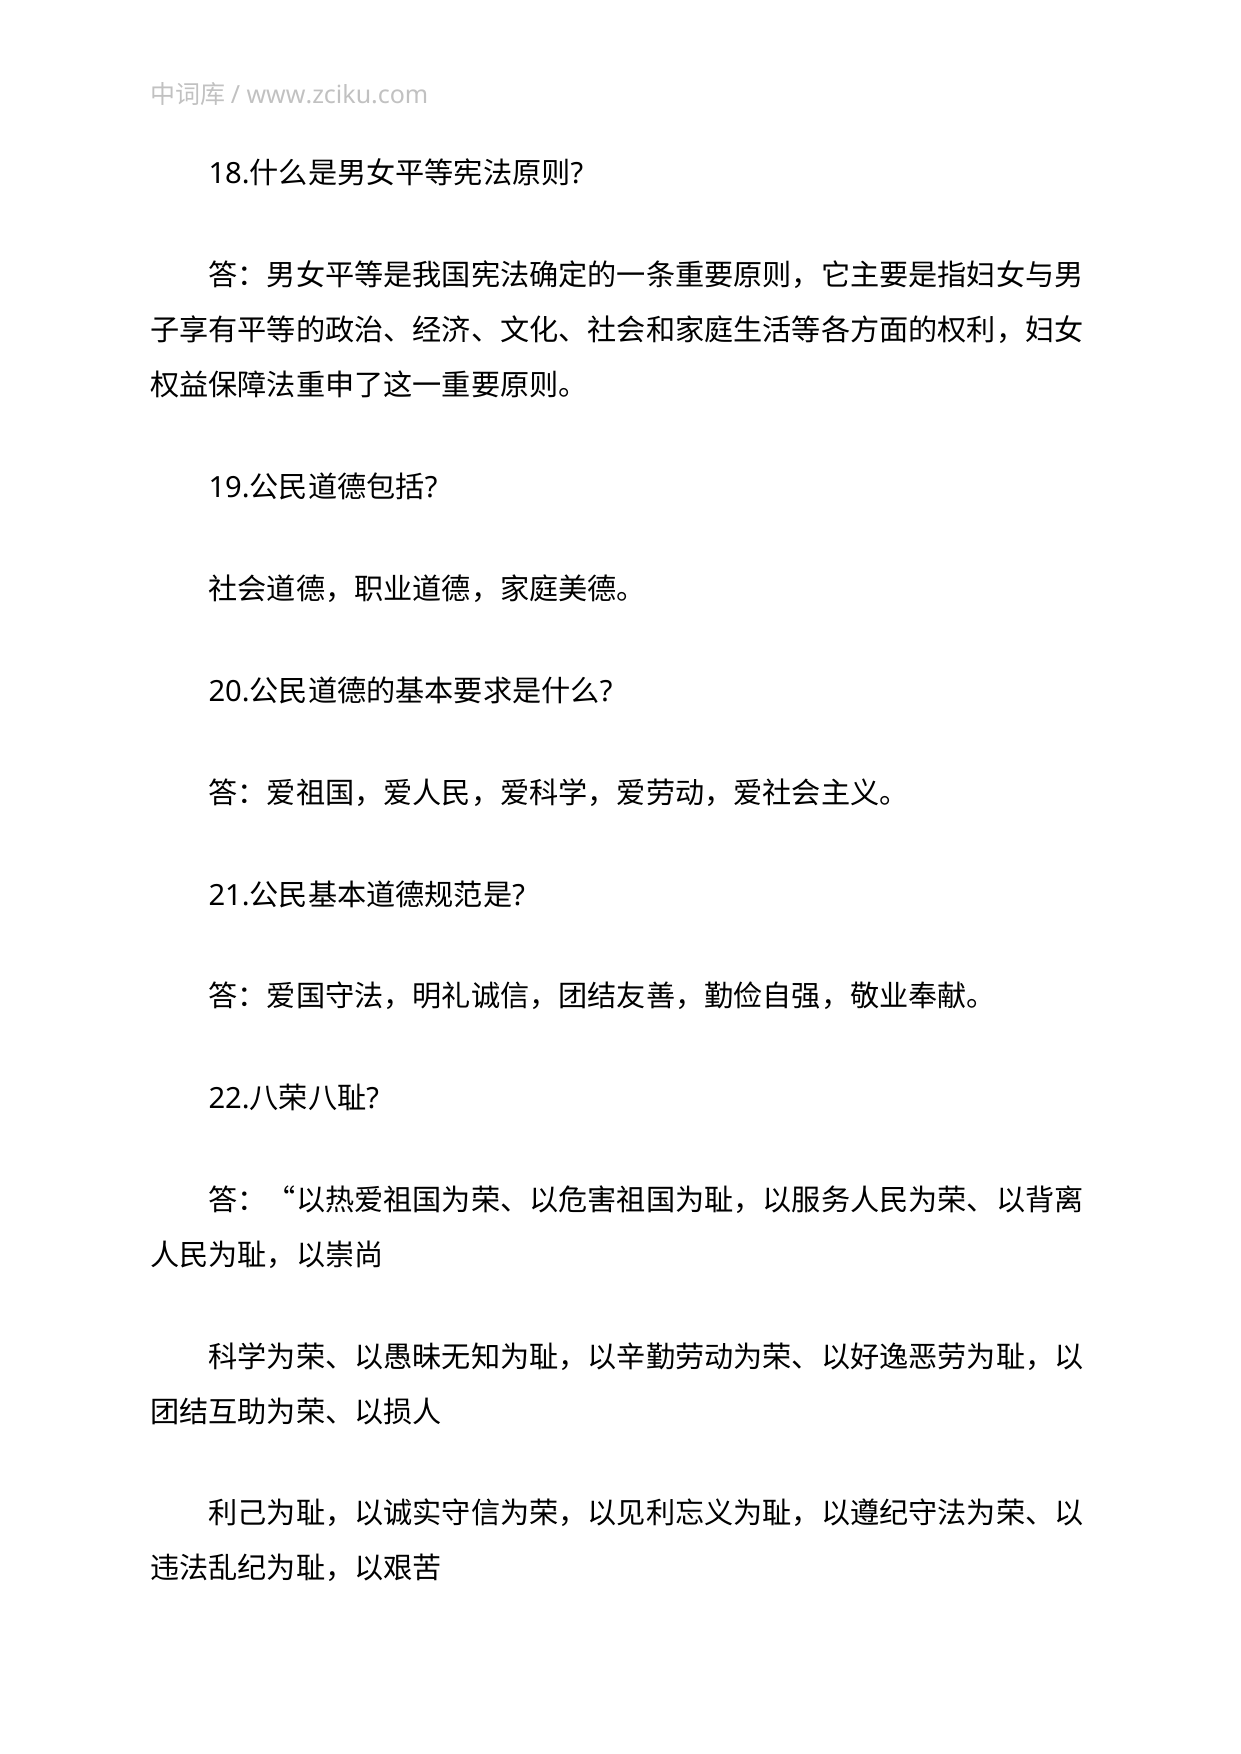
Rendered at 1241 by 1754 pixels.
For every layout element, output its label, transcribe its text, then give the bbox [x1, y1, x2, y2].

text 科学为荣、以愚昧无知为耻，以辛勤劳动为荣、以好逸恶劳为耻，以团结互助为荣、以损人 [150, 1333, 1090, 1431]
text 22.八荣八耻? [150, 1075, 1090, 1117]
text 20.公民道德的基本要求是什么? [150, 667, 1090, 710]
text 答：男女平等是我国宪法确定的一条重要原则，它主要是指妇女与男子享有平等的政治、经济、文化、社会和家庭生活等各方面的权利，妇女权益保障法重申了这一重要原则。 [150, 252, 1090, 404]
text 21.公民基本道德规范是? [150, 871, 1090, 913]
text 19.公民道德包括? [150, 463, 1090, 506]
text 答：爱国守法，明礼诚信，团结友善，勤俭自强，敬业奉献。 [150, 973, 1090, 1015]
text 答：“以热爱祖国为荣、以危害祖国为耻，以服务人民为荣、以背离人民为耻，以崇尚 [150, 1177, 1090, 1274]
text 答：爱祖国，爱人民，爱科学，爱劳动，爱社会主义。 [150, 769, 1090, 812]
text 利己为耻，以诚实守信为荣，以见利忘义为耻，以遵纪守法为荣、以违法乱纪为耻，以艰苦 [150, 1490, 1090, 1587]
text 18.什么是男女平等宪法原则? [150, 150, 1090, 192]
text 社会道德，职业道德，家庭美德。 [150, 566, 1090, 608]
